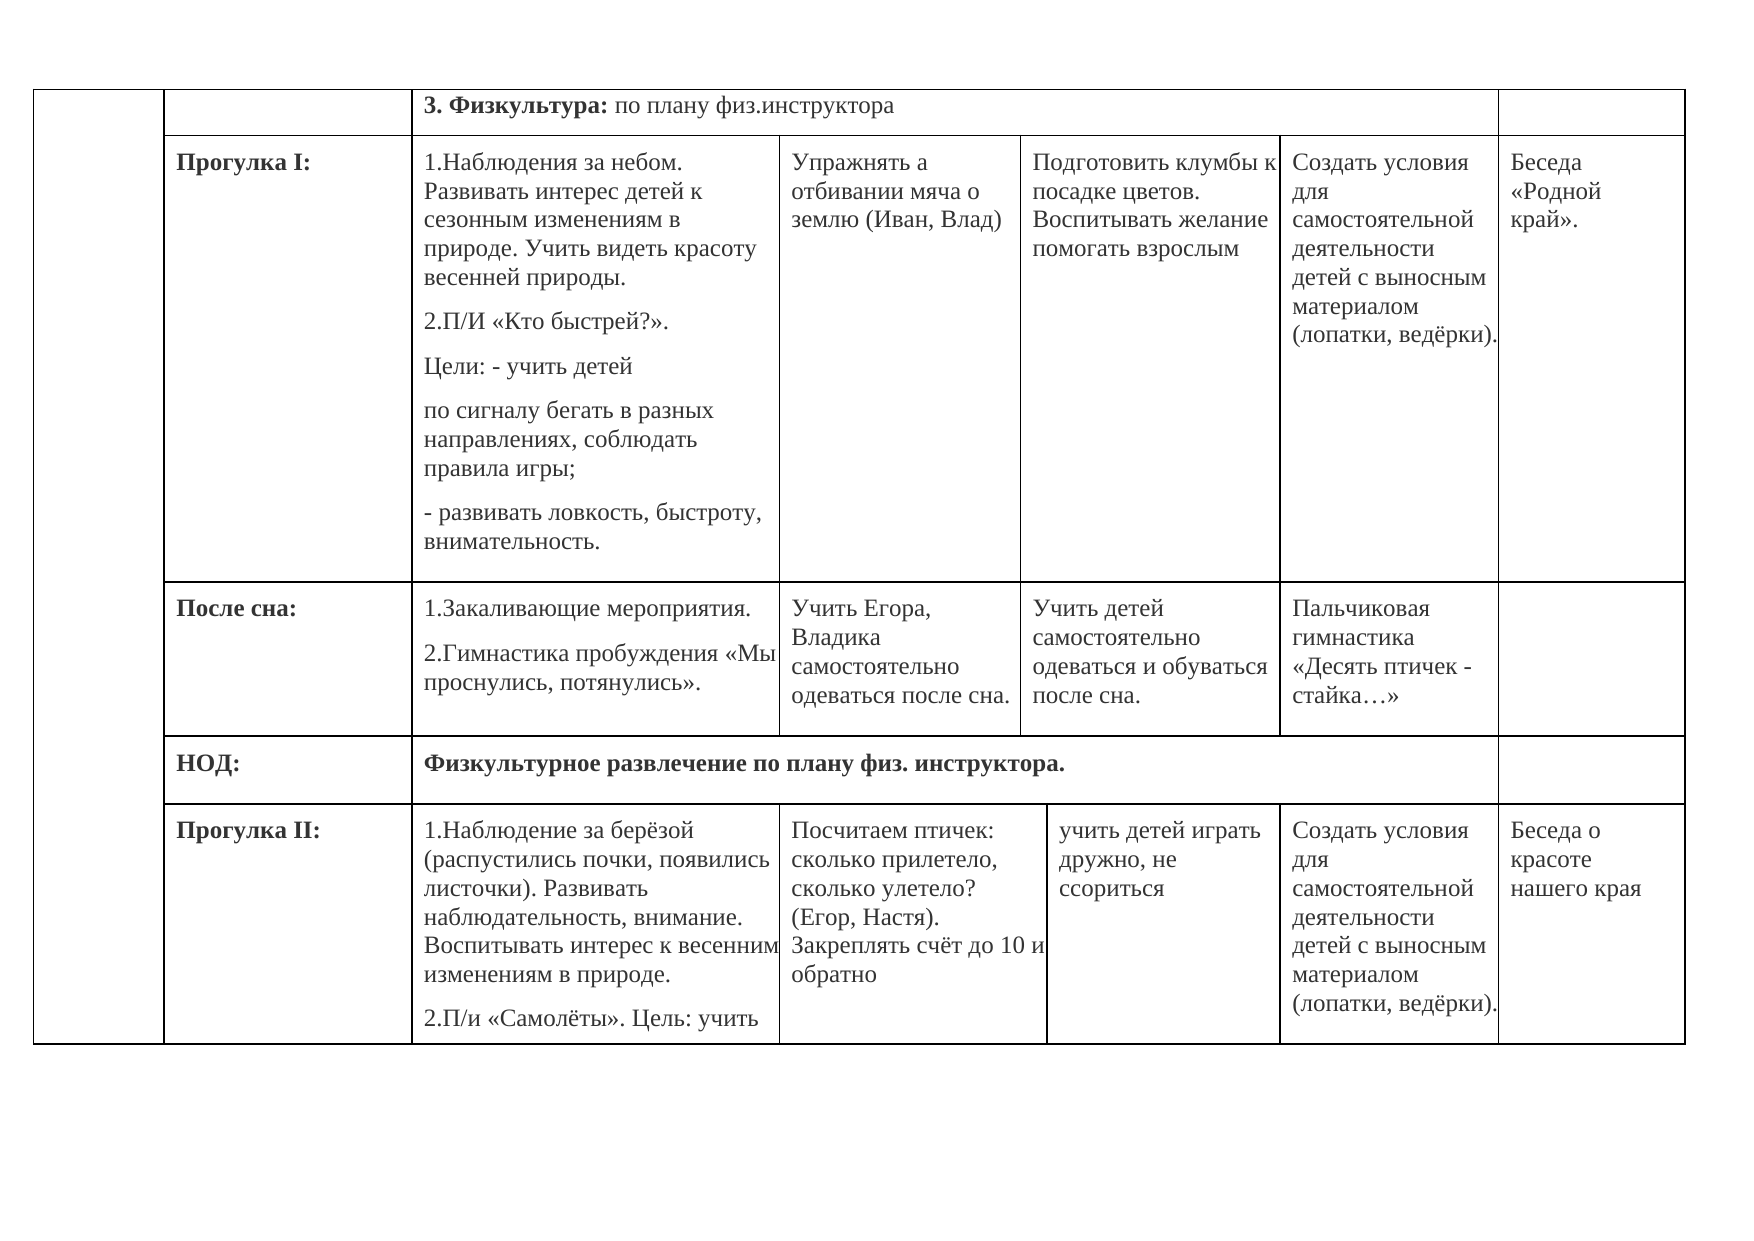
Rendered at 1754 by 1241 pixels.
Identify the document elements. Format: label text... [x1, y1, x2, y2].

table_cell После сна: [165, 583, 411, 735]
table_cell НОД: [165, 737, 411, 803]
table_cell Прогулка I: [165, 136, 411, 581]
table_cell Упражнять а отбивании мяча о землю (Иван, Влад) [780, 136, 1020, 581]
table_cell 1.Закаливающие мероприятия. 2.Гимнастика пробуждения «Мы проснулись, потянулись». [413, 583, 779, 735]
table_cell Учить Егора, Владика самостоятельно одеваться после сна. [780, 583, 1020, 735]
table_cell Прогулка II: [165, 805, 411, 1043]
table_cell Пальчиковая гимнастика «Десять птичек - стайка…» [1281, 583, 1498, 735]
table_cell [1499, 737, 1684, 803]
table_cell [34, 90, 163, 1043]
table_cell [780, 805, 1046, 1043]
table_cell Физкультурное развлечение по плану физ. инструктора. [413, 737, 1498, 803]
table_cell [1048, 805, 1279, 1043]
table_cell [1499, 90, 1684, 134]
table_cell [413, 805, 779, 1043]
table_cell Беседа «Родной край». [1499, 136, 1684, 581]
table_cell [165, 90, 411, 134]
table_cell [1499, 805, 1684, 1043]
table_cell Подготовить клумбы к посадке цветов. Воспитывать желание помогать взрослым [1021, 136, 1279, 581]
table_cell Учить детей самостоятельно одеваться и обуваться после сна. [1021, 583, 1279, 735]
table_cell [413, 90, 1498, 134]
table_cell Создать условия для самостоятельной деятельности детей с выносным материалом (лопатки, ведёрки). [1281, 136, 1498, 581]
table_cell 1.Наблюдения за небом. Развивать интерес детей к сезонным изменениям в природе. Учить видеть красоту весенней природы. 2.П/И «Кто быстрей?». Цели: - учить детей по сигналу бегать в разных направлениях, соблюдать правила игры; - развивать ловкость, быстроту, внимательность. [413, 136, 779, 581]
table_cell [1499, 583, 1684, 735]
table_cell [1281, 805, 1498, 1043]
